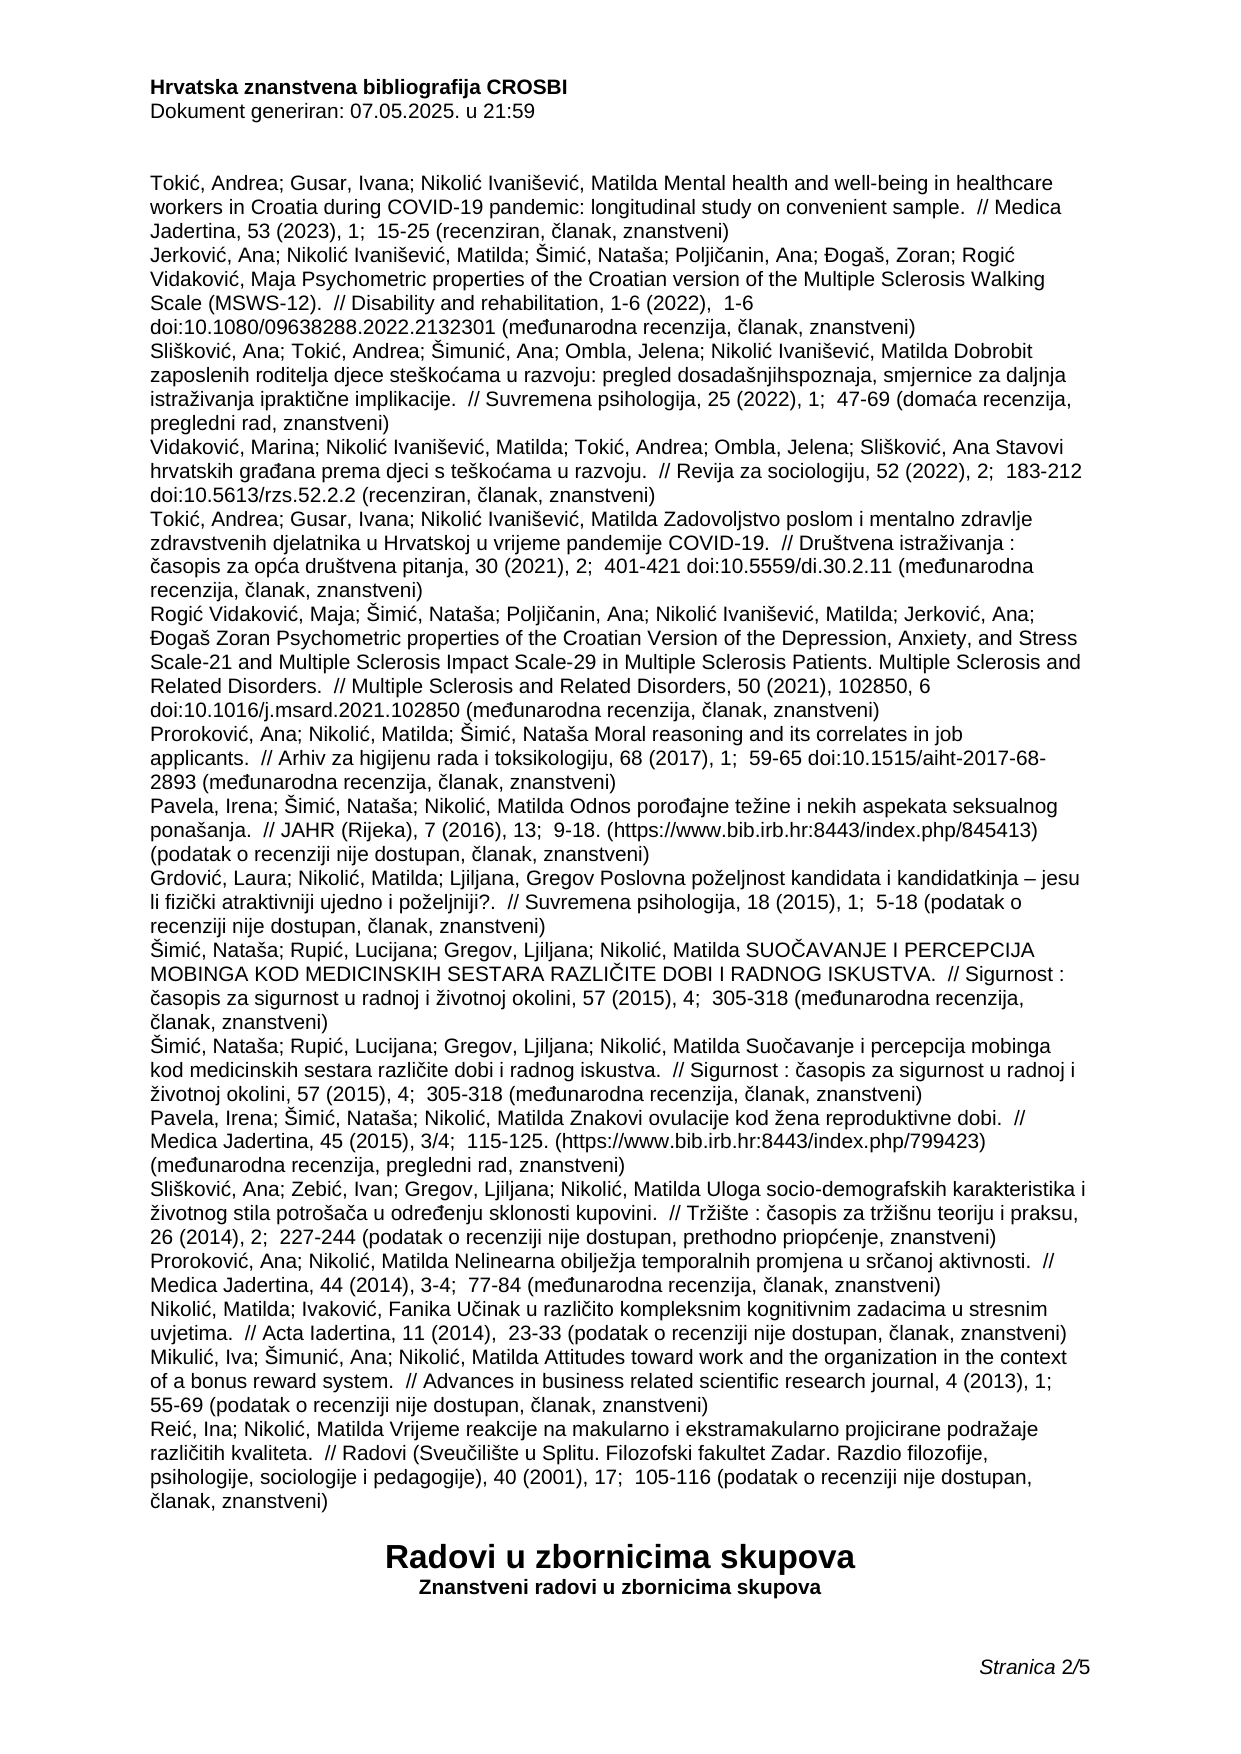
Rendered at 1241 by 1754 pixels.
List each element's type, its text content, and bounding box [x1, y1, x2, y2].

text Slišković, Ana; Zebić, Ivan; Gregov, Ljiljana; Nikolić, Matilda [150, 1177, 1090, 1249]
text Reić, Ina; Nikolić, Matilda [150, 1417, 1090, 1513]
text Proroković, Ana; Nikolić, Matilda [150, 1249, 1090, 1297]
text Šimić, Nataša; Rupić, Lucijana; Gregov, Ljiljana; Nikolić, Matilda [150, 1033, 1090, 1105]
text Tokić, Andrea; Gusar, Ivana; Nikolić Ivanišević, Matilda [150, 506, 1090, 602]
text Nikolić, Matilda; Ivaković, Fanika [150, 1297, 1090, 1345]
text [150, 1345, 1090, 1417]
text Grdović, Laura; Nikolić, Matilda; Ljiljana, Gregov [150, 866, 1090, 938]
subtitle Znanstveni radovi u zbornicima skupova [150, 1575, 1090, 1599]
text Slišković, Ana; Tokić, Andrea; Šimunić, Ana; Ombla, Jelena; Nikolić Ivanišević, Matilda [150, 339, 1090, 434]
text Pavela, Irena; Šimić, Nataša; Nikolić, Matilda [150, 794, 1090, 866]
text Šimić, Nataša; Rupić, Lucijana; Gregov, Ljiljana; Nikolić, Matilda [150, 938, 1090, 1033]
text Vidaković, Marina; Nikolić Ivanišević, Matilda; Tokić, Andrea; Ombla, Jelena; Slišković, Ana [150, 434, 1090, 506]
subtitle Radovi u zbornicima skupova [150, 1537, 1090, 1575]
text Jerković, Ana; Nikolić Ivanišević, Matilda; Šimić, Nataša; Poljičanin, Ana; Đogaš, Zoran; Rogić Vidaković, Maja [150, 243, 1090, 339]
text Rogić Vidaković, Maja; Šimić, Nataša; Poljičanin, Ana; Nikolić Ivanišević, Matilda; Jerković, Ana; Đogaš Zoran [150, 602, 1090, 722]
text Tokić, Andrea; Gusar, Ivana; Nikolić Ivanišević, Matilda [150, 171, 1090, 243]
text Pavela, Irena; Šimić, Nataša; Nikolić, Matilda [150, 1105, 1090, 1177]
text Proroković, Ana; Nikolić, Matilda; Šimić, Nataša [150, 722, 1090, 794]
